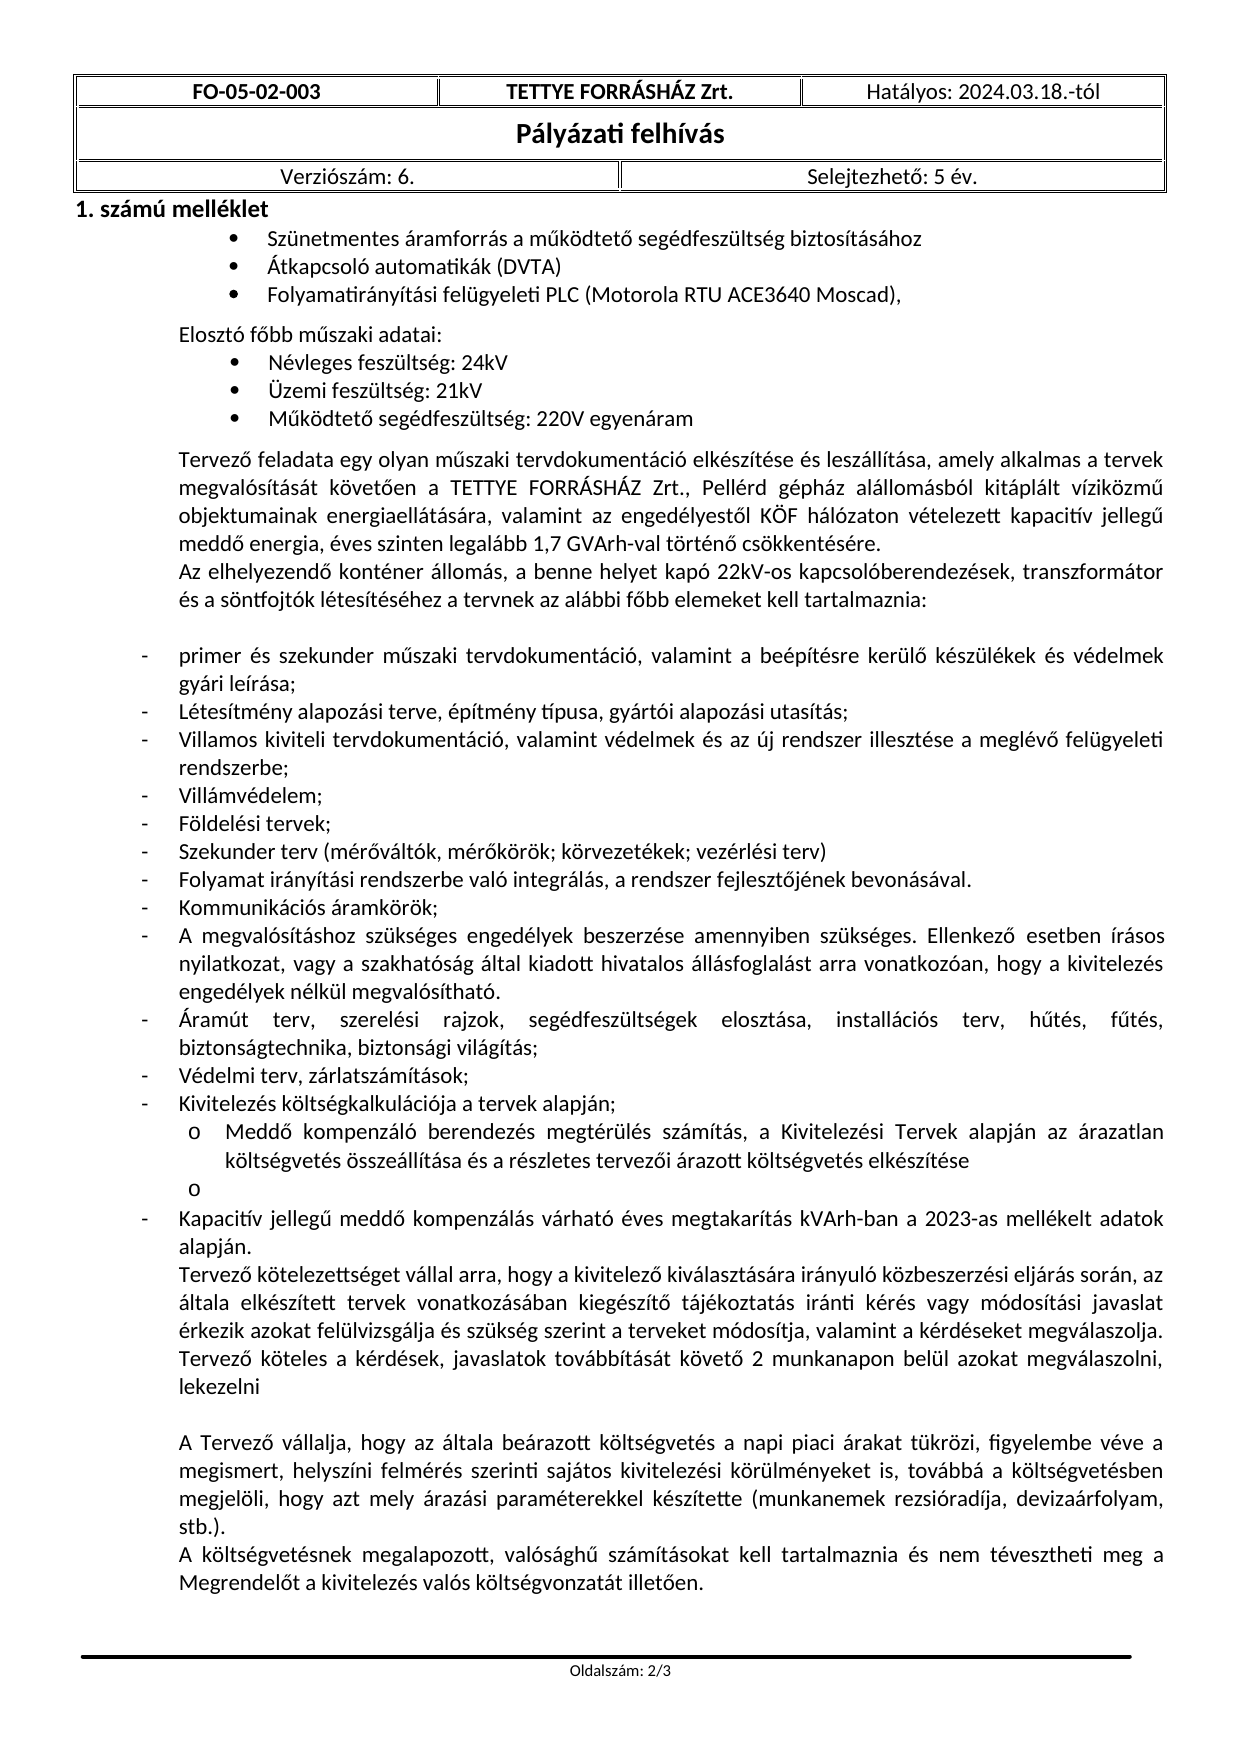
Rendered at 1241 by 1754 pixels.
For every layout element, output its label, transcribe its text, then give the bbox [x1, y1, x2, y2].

list Létesítmény alapozási terve, építmény típusa, gyártói alapozási utasítás; [141, 697, 1165, 725]
list Földelési tervek; [141, 809, 1165, 837]
list Villamos kiviteli tervdokumentáció, valamint védelmek és az új rendszer illesztése a meglévő felügyeleti rendszerbe; [141, 725, 1165, 781]
list Átkapcsoló automatikák (DVTA) [229, 252, 1165, 280]
list Áramút terv, szerelési rajzok, segédfeszültségek elosztása, installációs terv, hűtés, fűtés, biztonságtechnika, biztonsági világítás; [141, 1005, 1165, 1061]
list Védelmi terv, zárlatszámítások; [141, 1061, 1165, 1089]
text Tervező feladata egy olyan műszaki tervdokumentáció elkészítése és leszállítása, amely alkalmas a tervek megvalósítását követően a TETTYE FORRÁSHÁZ Zrt., Pellérd gépház alállomásból kitáplált víziközmű objektumainak energiaellátására, valamint az engedélyestől KÖF hálózaton vételezett kapacitív jellegű meddő energia, éves szinten legalább 1,7 GVArh-val történő csökkentésére. [178, 445, 1165, 557]
list Szekunder terv (mérőváltók, mérőkörök; körvezetékek; vezérlési terv) [141, 837, 1165, 865]
text Az elhelyezendő konténer állomás, a benne helyet kapó 22kV-os kapcsolóberendezések, transzformátor és a söntfojtók létesítéséhez a tervnek az alábbi főbb elemeket kell tartalmaznia: [178, 557, 1165, 613]
list A költségvetésnek megalapozott, valósághű számításokat kell tartalmaznia és nem tévesztheti meg a Megrendelőt a kivitelezés valós költségvonzatát illetően. [178, 1540, 1165, 1596]
list Működtető segédfeszültség: 220V egyenáram [231, 404, 1165, 432]
list Tervező kötelezettséget vállal arra, hogy a kivitelező kiválasztására irányuló közbeszerzési eljárás során, az általa elkészített tervek vonatkozásában kiegészítő tájékoztatás iránti kérés vagy módosítási javaslat érkezik azokat felülvizsgálja és szükség szerint a terveket módosítja, valamint a kérdéseket megválaszolja. Tervező köteles a kérdések, javaslatok továbbítását követő 2 munkanapon belül azokat megválaszolni, lekezelni [178, 1260, 1165, 1400]
list primer és szekunder műszaki tervdokumentáció, valamint a beépítésre kerülő készülékek és védelmek gyári leírása; [141, 641, 1165, 697]
list Névleges feszültség: 24kV [231, 348, 1165, 376]
list Folyamat irányítási rendszerbe való integrálás, a rendszer fejlesztőjének bevonásával. [141, 865, 1165, 893]
list A Tervező vállalja, hogy az általa beárazott költségvetés a napi piaci árakat tükrözi, figyelembe véve a megismert, helyszíni felmérés szerinti sajátos kivitelezési körülményeket is, továbbá a költségvetésben megjelöli, hogy azt mely árazási paraméterekkel készítette (munkanemek rezsióradíja, devizaárfolyam, stb.). [178, 1428, 1165, 1540]
text Elosztó főbb műszaki adatai: [178, 320, 1165, 348]
list Szünetmentes áramforrás a működtető segédfeszültség biztosításához [229, 224, 1165, 252]
list Folyamatirányítási felügyeleti PLC (Motorola RTU ACE3640 Moscad), [229, 280, 1165, 308]
list A megvalósításhoz szükséges engedélyek beszerzése amennyiben szükséges. Ellenkező esetben írásos nyilatkozat, vagy a szakhatóság által kiadott hivatalos állásfoglalást arra vonatkozóan, hogy a kivitelezés engedélyek nélkül megvalósítható. [141, 921, 1165, 1005]
list Villámvédelem; [141, 781, 1165, 809]
list Meddő kompenzáló berendezés megtérülés számítás, a Kivitelezési Tervek alapján az árazatlan költségvetés összeállítása és a részletes tervezői árazott költségvetés elkészítése [187, 1117, 1165, 1174]
list Üzemi feszültség: 21kV [231, 376, 1165, 404]
list Kivitelezés költségkalkulációja a tervek alapján; [141, 1089, 1165, 1117]
list Kommunikációs áramkörök; [141, 893, 1165, 921]
list Kapacitív jellegű meddő kompenzálás várható éves megtakarítás kVArh-ban a 2023-as mellékelt adatok alapján. [141, 1204, 1165, 1260]
